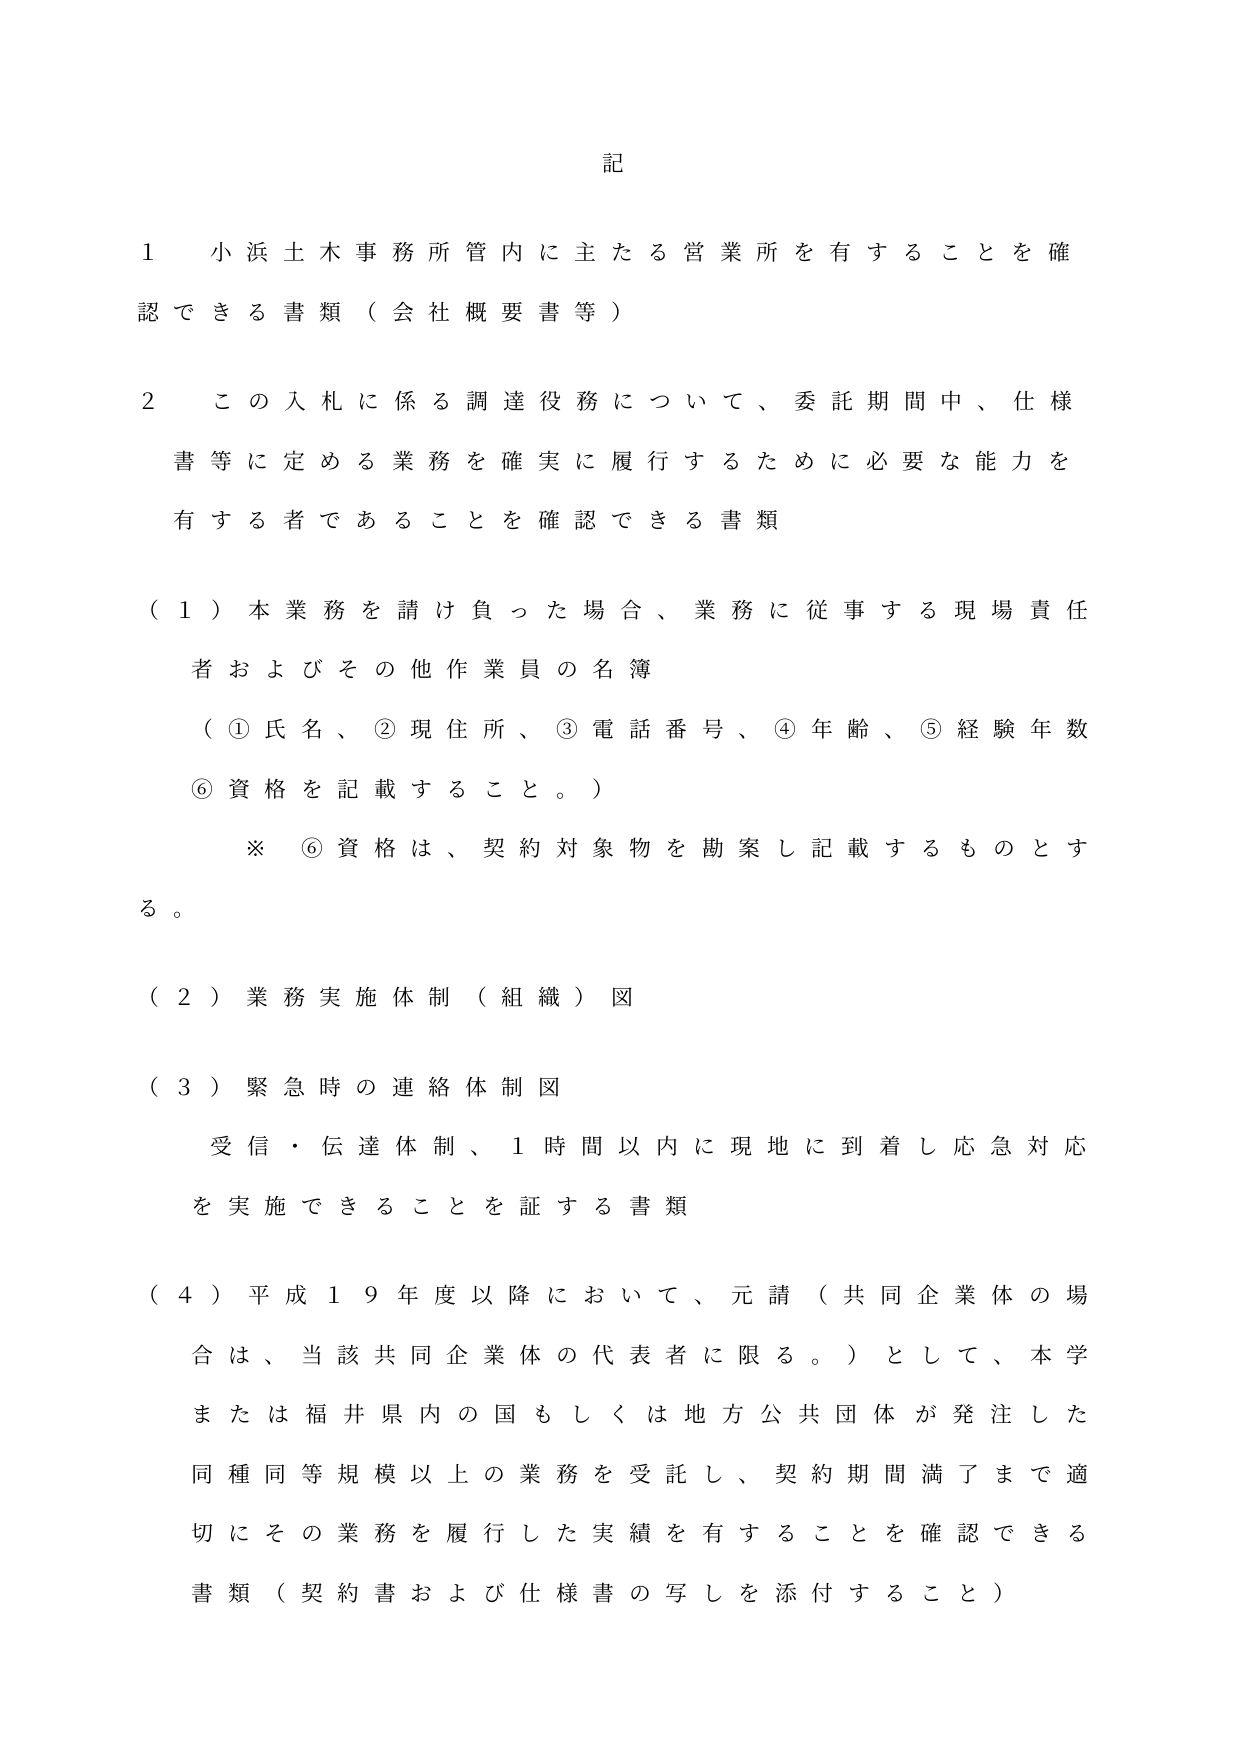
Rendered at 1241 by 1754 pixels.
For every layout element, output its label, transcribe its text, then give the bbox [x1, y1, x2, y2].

text １ 小浜土木事務所管内に主たる営業所を有することを確認できる書類（会社概要書等） [137, 222, 1103, 341]
text 受信・伝達体制、１時間以内に現地に到着し応急対応を実施できることを証する書類 [181, 1115, 1103, 1234]
text ※ ⑥資格は、契約対象物を勘案し記載するものとする。 [137, 817, 1103, 937]
text ２ この入札に係る調達役務について、委託期間中、仕様書等に定める業務を確実に履行するために必要な能力を有する者であることを確認できる書類 [137, 371, 1103, 549]
text （２）業務実施体制（組織）図 [137, 966, 1103, 1026]
text （１）本業務を請け負った場合、業務に従事する現場責任者およびその他作業員の名簿 [137, 579, 1103, 698]
text （３）緊急時の連絡体制図 [137, 1056, 1103, 1115]
text （４）平成１９年度以降において、元請（共同企業体の場合は、当該共同企業体の代表者に限る。）として、本学または福井県内の国もしくは地方公共団体が発注した同種同等規模以上の業務を受託し、契約期間満了まで適切にその業務を履行した実績を有することを確認できる書類（契約書および仕様書の写しを添付すること） [137, 1264, 1103, 1622]
text （①氏名、②現住所、③電話番号、④年齢、⑤経験年数、⑥資格を記載すること。） [181, 698, 1103, 817]
text 記 [137, 132, 1103, 192]
